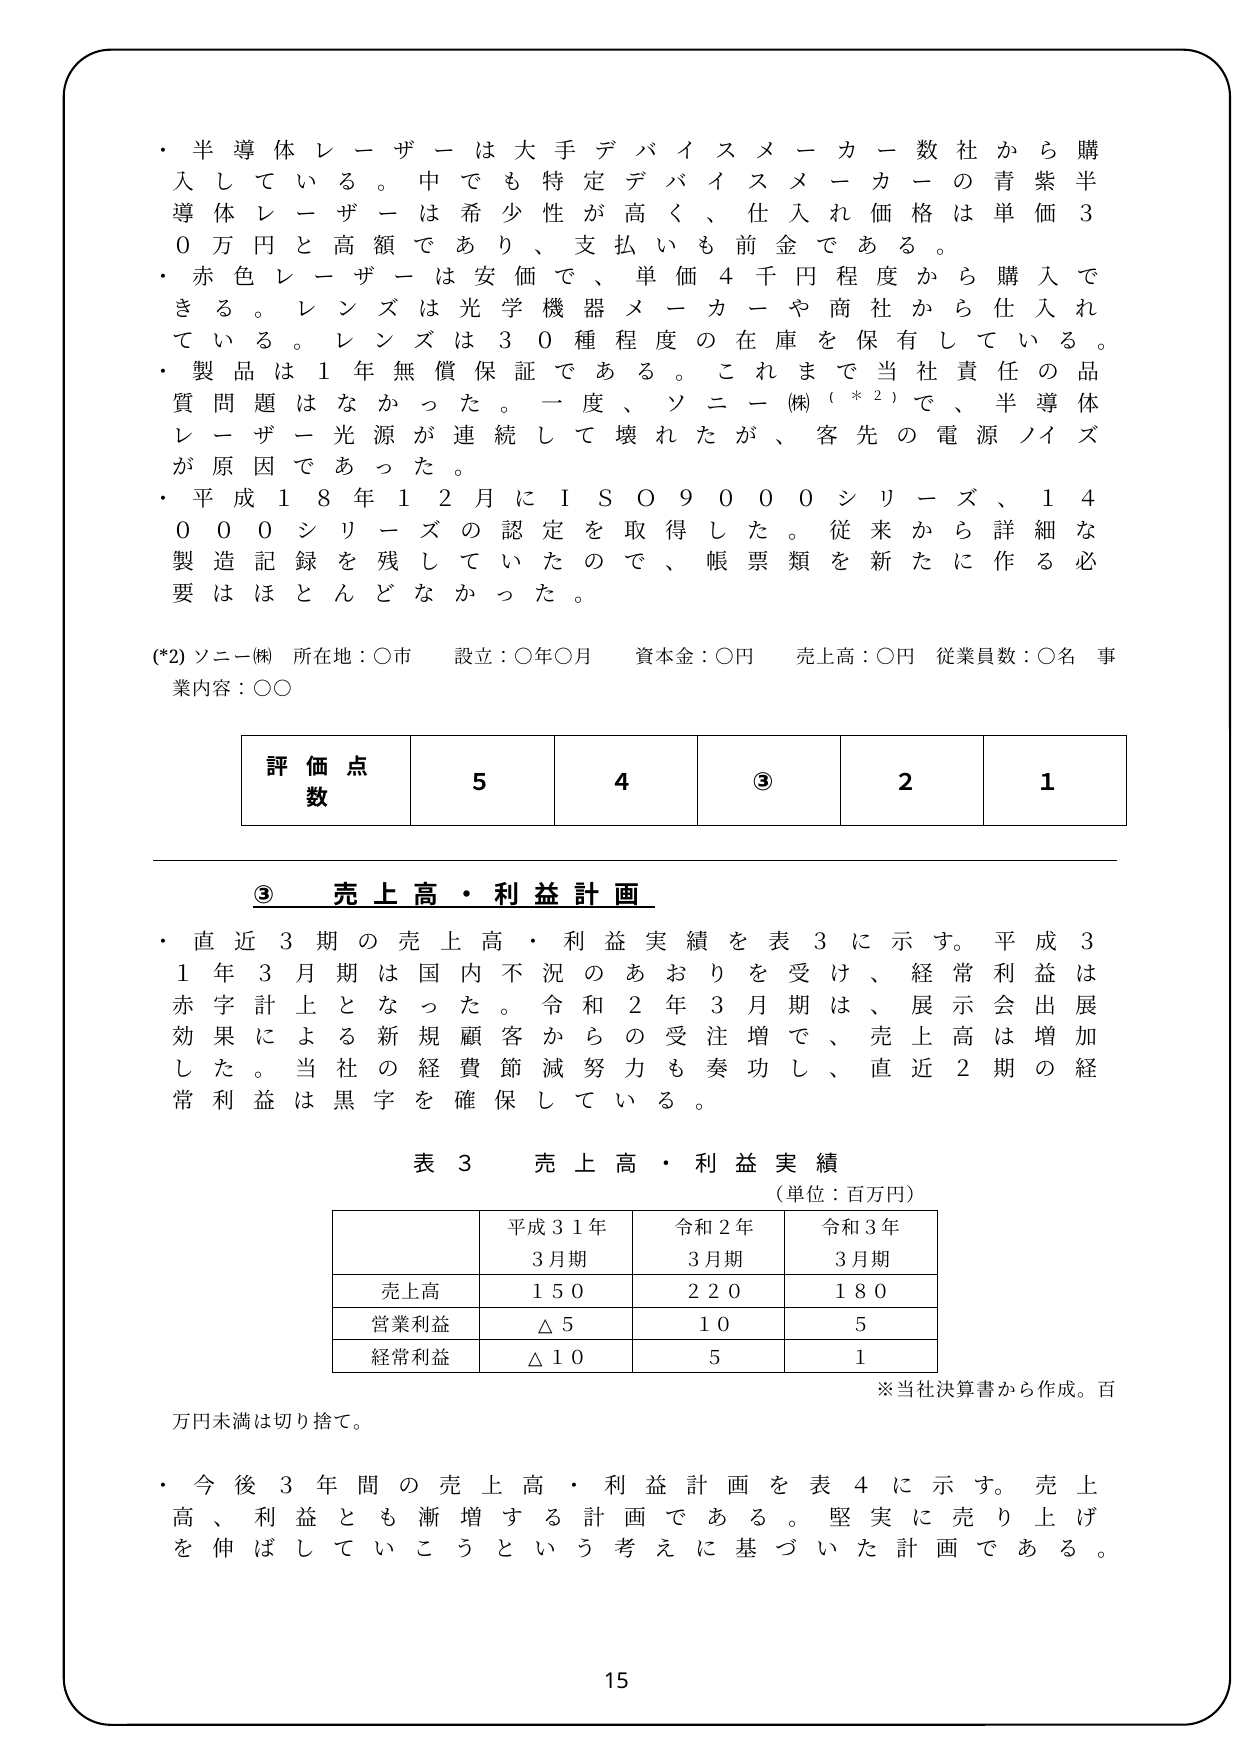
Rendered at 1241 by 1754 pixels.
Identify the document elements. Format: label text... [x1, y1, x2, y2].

table_cell １ [785, 1340, 937, 1372]
table_header ５ [411, 736, 554, 825]
table_header 評価点数 [242, 736, 410, 825]
table_cell ５ [633, 1340, 784, 1372]
text ※当社決算書から作成。百万円未満は切り捨て。 [152, 1373, 1117, 1436]
table_header 令和２年 ３月期 [633, 1211, 784, 1274]
table_header ③ [698, 736, 840, 825]
text （単位：百万円） [152, 1178, 1117, 1209]
table_cell 経常利益 [333, 1340, 479, 1372]
table_header [333, 1211, 479, 1274]
text ・平成１８年１２月にＩＳＯ９０００シリーズ、１４０００シリーズの認定を取得した。従来から詳細な製造記録を残していたので、帳票類を新たに作る必要はほとんどなかった。 [152, 481, 1117, 608]
table_cell ５ [785, 1308, 937, 1339]
table_cell 売上高 [333, 1275, 479, 1307]
table_header 令和３年 ３月期 [785, 1211, 937, 1274]
text ・赤色レーザーは安価で、単価４千円程度から購入できる。レンズは光学機器メーカーや商社から仕入れている。レンズは３０種程度の在庫を保有している。 [152, 259, 1117, 354]
table_header １ [984, 736, 1126, 825]
text (*2)ソニー㈱ 所在地：○市 設立：○年○月 資本金：○円 売上高：○円 従業員数：○名 事業内容：○○ [152, 639, 1117, 703]
table_header ４ [555, 736, 697, 825]
table_header 平成３１年 ３月期 [480, 1211, 632, 1274]
table_cell 営業利益 [333, 1308, 479, 1339]
text ・半導体レーザーは大手デバイスメーカー数社から購入している。中でも特定デバイスメーカーの青紫半導体レーザーは希少性が高く、仕入れ価格は単価３０万円と高額であり、支払いも前金である。 [152, 133, 1117, 259]
table_cell １０ [633, 1308, 784, 1339]
text ・製品は１年無償保証である。これまで当社責任の品質問題はなかった。一度、ソニー㈱(＊２)で、半導体レーザー光源が連続して壊れたが、客先の電源ノイズが原因であった。 [152, 354, 1117, 481]
table_cell １５０ [480, 1275, 632, 1307]
table_cell △５ [480, 1308, 632, 1339]
table_cell １８０ [785, 1275, 937, 1307]
text ・直近３期の売上高・利益実績を表３に示す。平成３１年３月期は国内不況のあおりを受け、経常利益は赤字計上となった。令和２年３月期は、展示会出展効果による新規顧客からの受注増で、売上高は増加した。当社の経費節減努力も奏功し、直近２期の経常利益は黒字を確保している。 [152, 924, 1117, 1114]
text 表３ 売上高・利益実績 [152, 1146, 1117, 1178]
table_cell ２２０ [633, 1275, 784, 1307]
text ③ 売上高・利益計画 [240, 861, 1117, 924]
text ・今後３年間の売上高・利益計画を表４に示す。売上高、利益とも漸増する計画である。堅実に売り上げを伸ばしていこうという考えに基づいた計画である。 [152, 1468, 1117, 1563]
table_header ２ [841, 736, 983, 825]
table_cell △１０ [480, 1340, 632, 1372]
